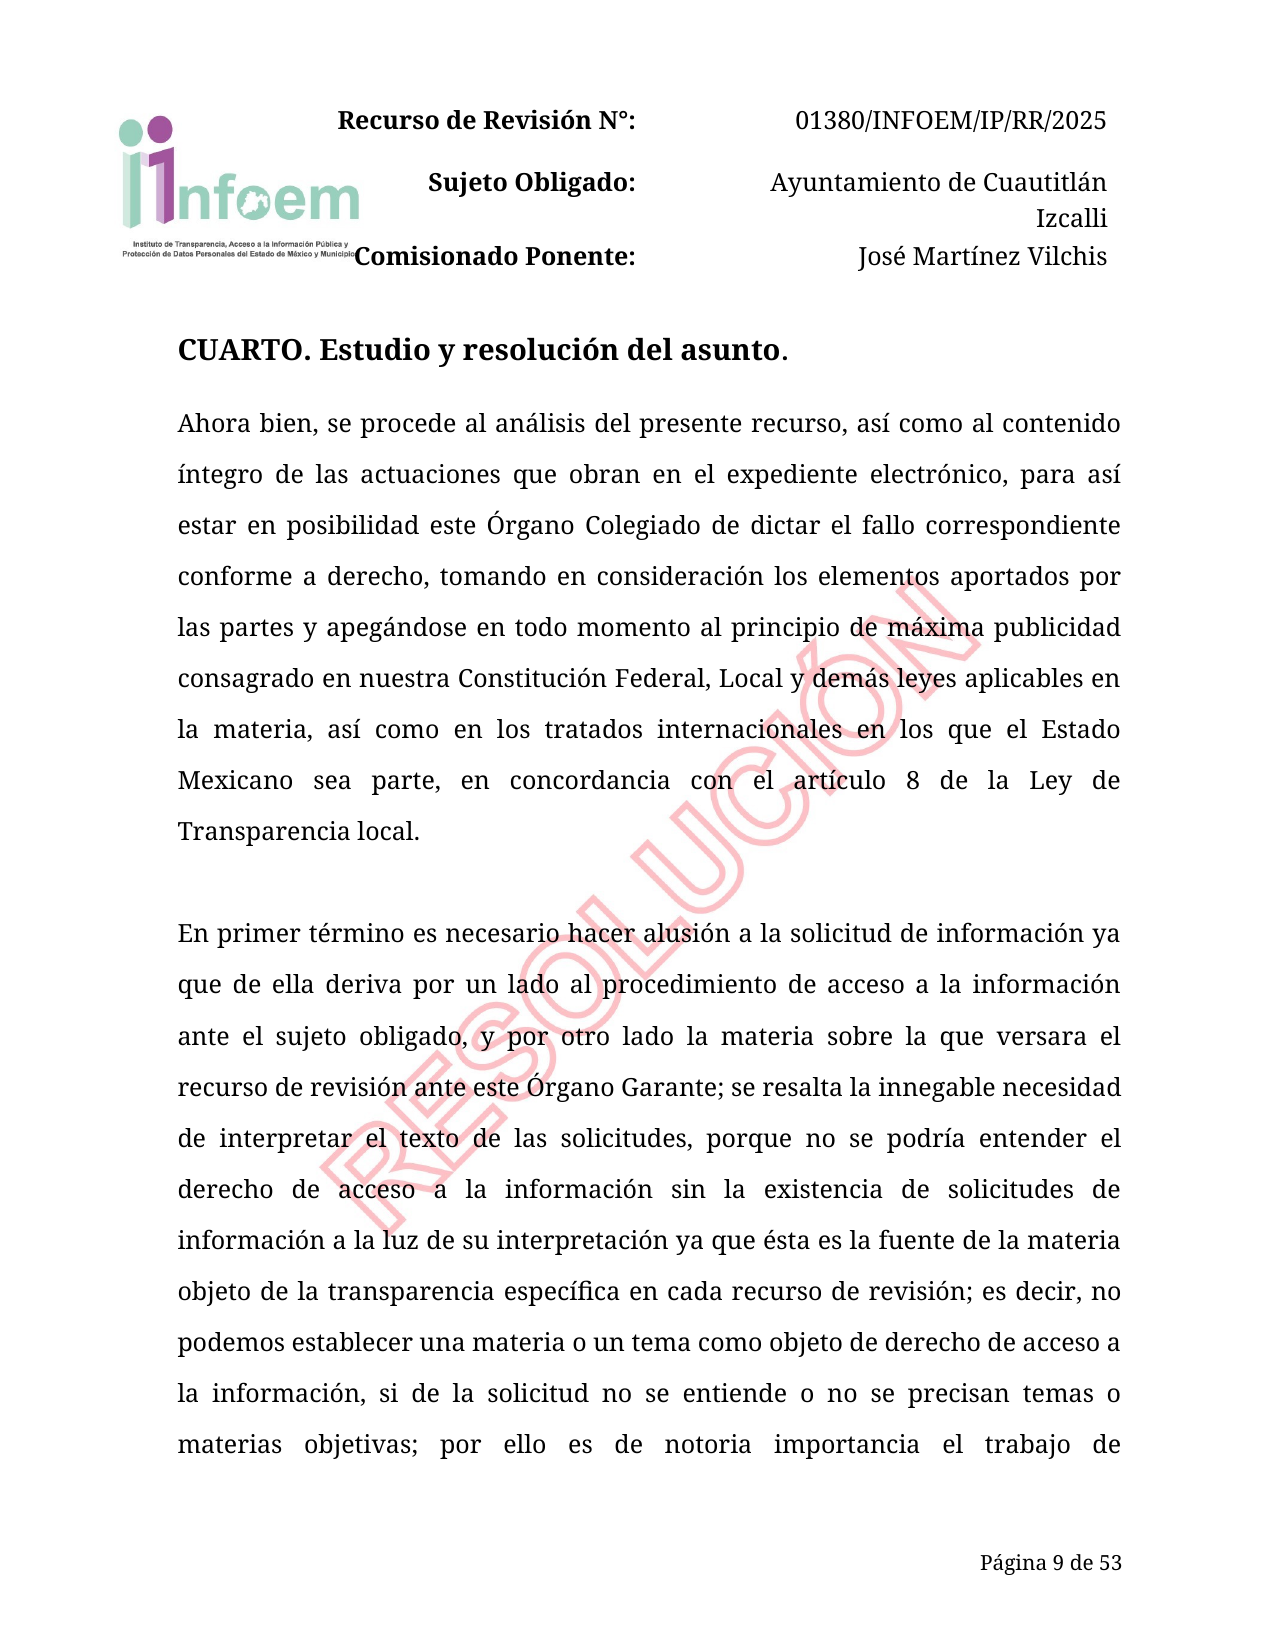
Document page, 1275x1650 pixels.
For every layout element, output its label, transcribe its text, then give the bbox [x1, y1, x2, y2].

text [177, 916, 1122, 1461]
picture [0, 55, 1269, 1650]
list Ahora bien, se procede al análisis del presente recurso, así como al contenido íntegro de las actuaciones que obran en el expediente electrónico, para así estar en posibilidad este Órgano Colegiado de dictar el fallo correspondiente conforme a derecho, tomando en consideración los elementos aportados por las partes y apegándose en todo momento al principio de máxima publicidad consagrado en nuestra Constitución Federal, Local y demás leyes aplicables en la materia, así como en los tratados internacionales en los que el Estado Mexicano sea parte, en concordancia con el artículo 8 de la Ley de Transparencia local. [177, 406, 1122, 848]
list CUARTO. Estudio y resolución del asunto. [177, 329, 1122, 369]
